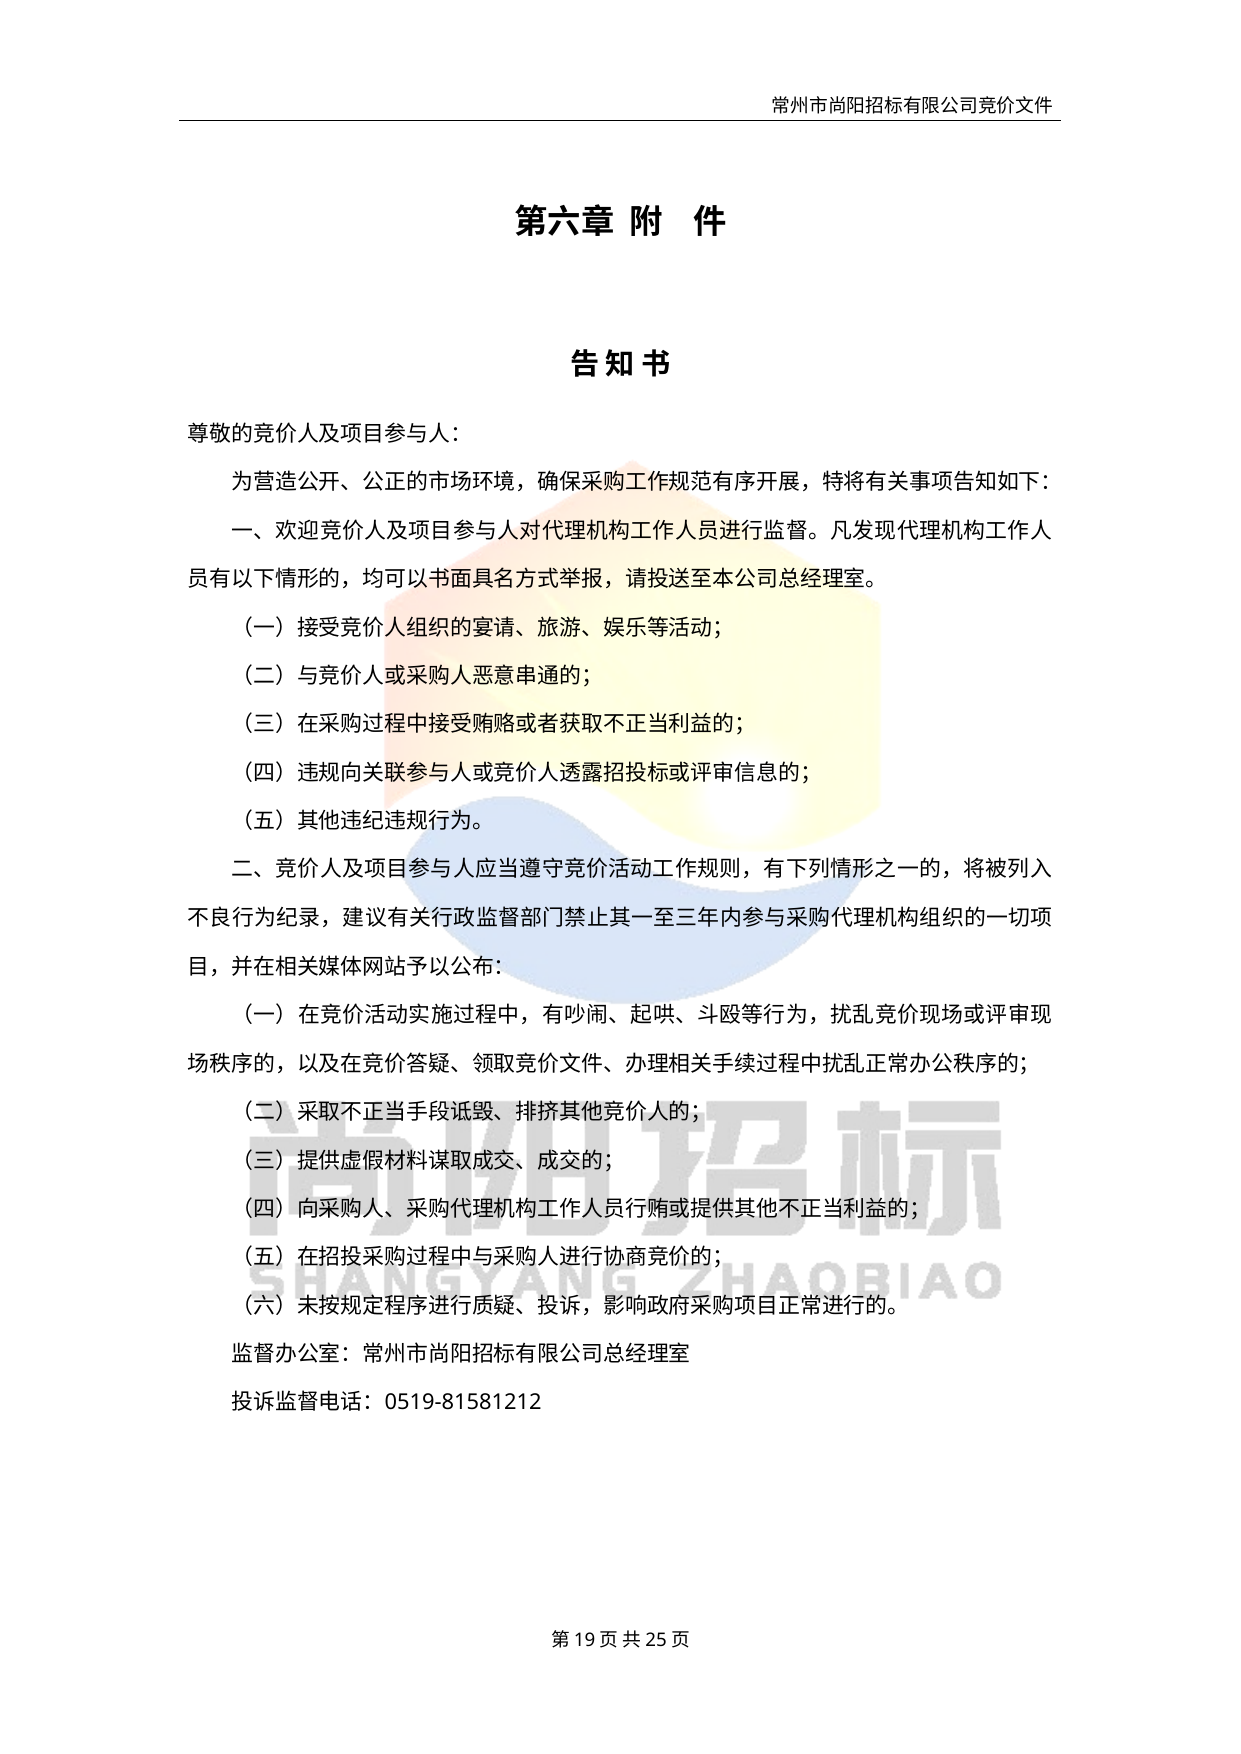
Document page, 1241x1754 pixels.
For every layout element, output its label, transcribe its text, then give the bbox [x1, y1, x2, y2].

subtitle 第六章 附 件 [187, 187, 1053, 252]
text 投诉监督电话：0519-81581212 [187, 1384, 1053, 1416]
text （六）未按规定程序进行质疑、投诉，影响政府采购项目正常进行的。 [187, 1287, 1053, 1320]
text 二、竞价人及项目参与人应当遵守竞价活动工作规则，有下列情形之一的，将被列入不良行为纪录，建议有关行政监督部门禁止其一至三年内参与采购代理机构组织的一切项目，并在相关媒体网站予以公布： [187, 851, 1053, 981]
text （四）违规向关联参与人或竞价人透露招投标或评审信息的； [187, 754, 1053, 787]
text （一）在竞价活动实施过程中，有吵闹、起哄、斗殴等行为，扰乱竞价现场或评审现场秩序的，以及在竞价答疑、领取竞价文件、办理相关手续过程中扰乱正常办公秩序的； [187, 997, 1053, 1078]
text （二）采取不正当手段诋毁、排挤其他竞价人的； [187, 1094, 1053, 1126]
text 一、欢迎竞价人及项目参与人对代理机构工作人员进行监督。凡发现代理机构工作人员有以下情形的，均可以书面具名方式举报，请投送至本公司总经理室。 [187, 512, 1053, 593]
text （五）在招投采购过程中与采购人进行协商竞价的； [187, 1239, 1053, 1271]
text （五）其他违纪违规行为。 [187, 803, 1053, 835]
text 为营造公开、公正的市场环境，确保采购工作规范有序开展，特将有关事项告知如下： [187, 464, 1053, 496]
text 监督办公室：常州市尚阳招标有限公司总经理室 [187, 1336, 1053, 1368]
text （三）在采购过程中接受贿赂或者获取不正当利益的； [187, 706, 1053, 738]
text （四）向采购人、采购代理机构工作人员行贿或提供其他不正当利益的； [187, 1191, 1053, 1223]
text （三）提供虚假材料谋取成交、成交的； [187, 1142, 1053, 1175]
text 尊敬的竞价人及项目参与人： [187, 416, 1053, 448]
text （二）与竞价人或采购人恶意串通的； [187, 658, 1053, 690]
text （一）接受竞价人组织的宴请、旅游、娱乐等活动； [187, 609, 1053, 642]
text 告 知 书 [187, 329, 1053, 394]
